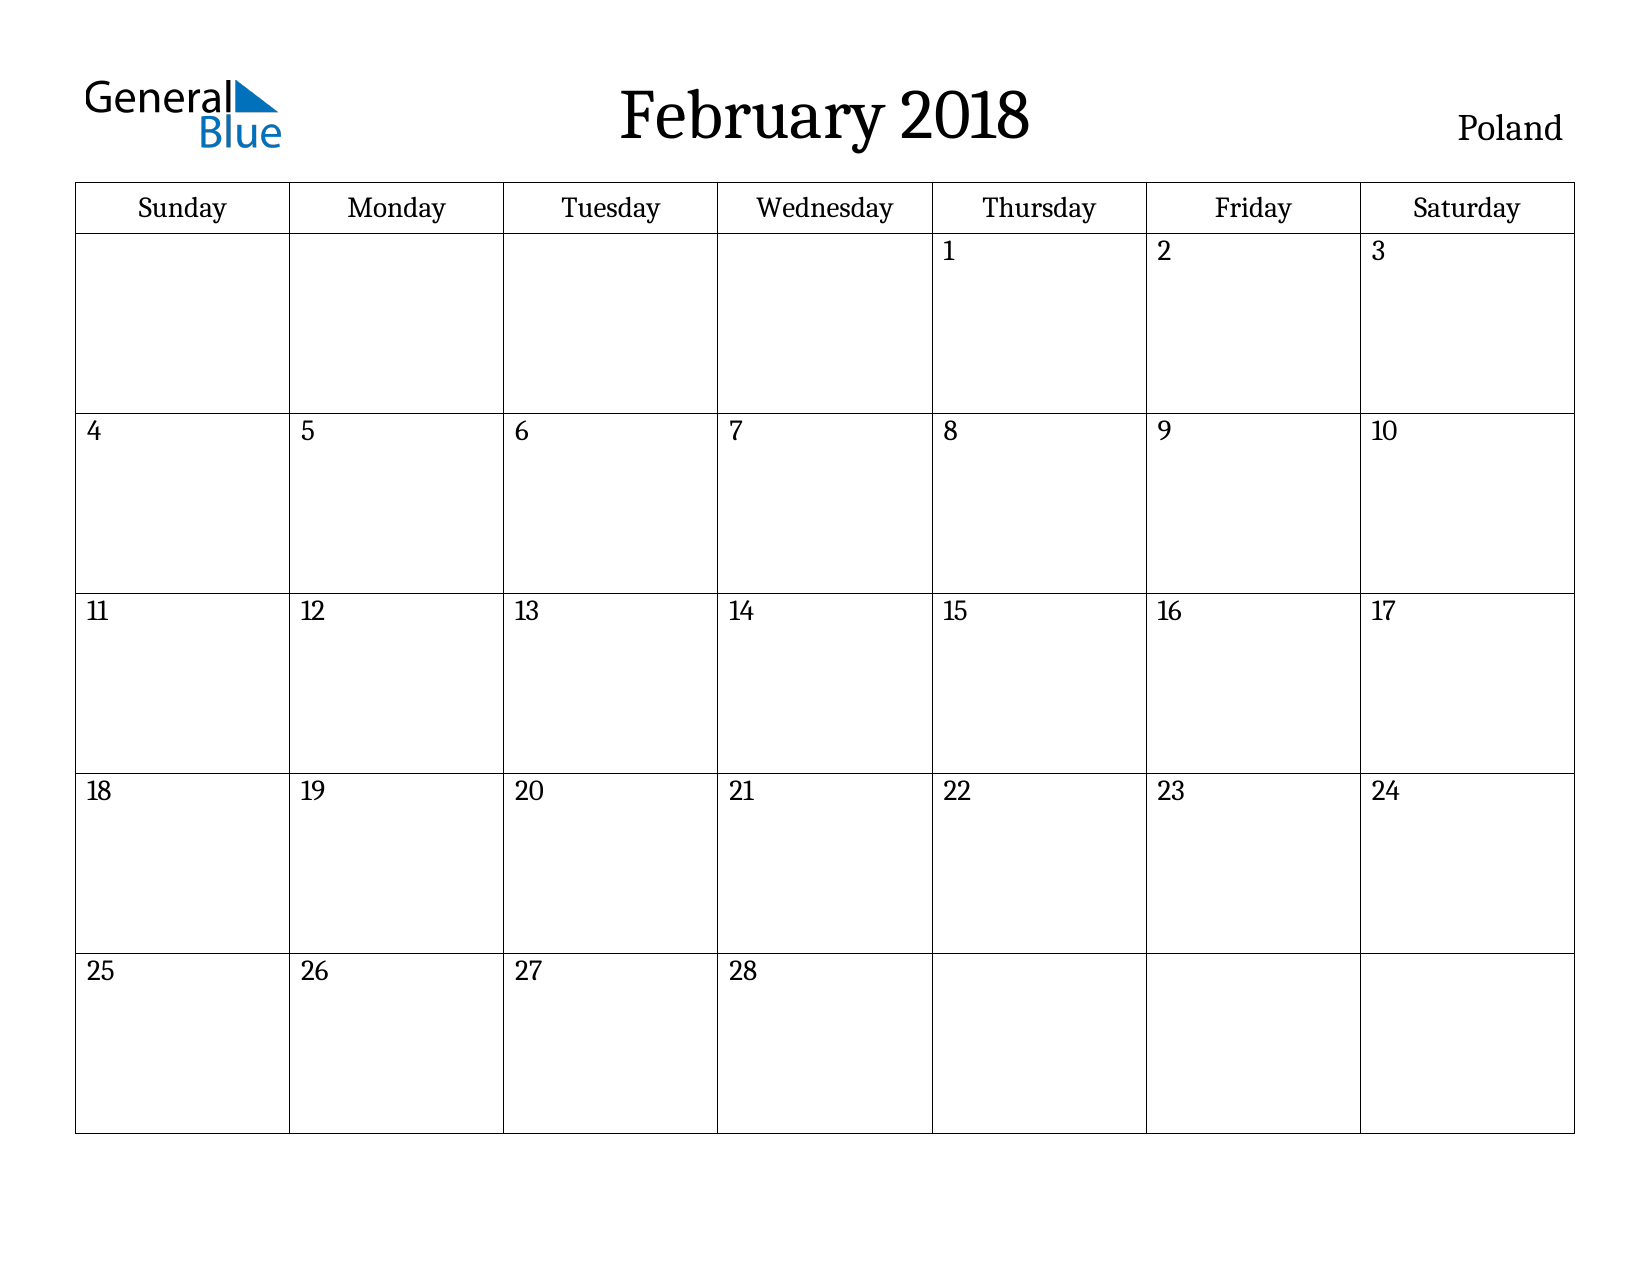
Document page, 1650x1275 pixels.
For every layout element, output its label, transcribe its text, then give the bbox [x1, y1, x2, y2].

table_cell 16 [1147, 594, 1360, 627]
table_cell [1361, 267, 1574, 413]
table_cell 19 [290, 774, 503, 807]
table_cell [290, 448, 503, 593]
table_header [76, 75, 503, 182]
table_cell 2 [1147, 234, 1360, 267]
table_cell [718, 234, 932, 267]
table_cell 1 [933, 234, 1146, 267]
table_cell 7 [718, 414, 932, 447]
table_cell 18 [76, 774, 289, 807]
table_cell [718, 448, 932, 593]
table_cell [504, 448, 717, 593]
table_cell [290, 808, 503, 953]
table_cell Thursday [933, 183, 1146, 233]
table_cell 24 [1361, 774, 1574, 807]
table_cell [504, 234, 717, 267]
table_cell [1361, 988, 1574, 1133]
table_cell [1361, 808, 1574, 953]
table_cell 22 [933, 774, 1146, 807]
table_cell Saturday [1361, 183, 1574, 233]
table_cell [1361, 627, 1574, 773]
table_cell [1361, 954, 1574, 987]
table_cell [718, 808, 932, 953]
table_cell 10 [1361, 414, 1574, 447]
table_cell 3 [1361, 234, 1574, 267]
table_cell 4 [76, 414, 289, 447]
table_cell Tuesday [504, 183, 717, 233]
table_cell [718, 627, 932, 773]
table_cell [933, 808, 1146, 953]
table_cell [718, 267, 932, 413]
table_cell [290, 267, 503, 413]
table_cell Monday [290, 183, 503, 233]
table_cell [1147, 954, 1360, 987]
table_cell [76, 448, 289, 593]
table_cell [933, 267, 1146, 413]
table_header February 2018 [504, 75, 1146, 182]
table_cell 11 [76, 594, 289, 627]
table_cell [933, 448, 1146, 593]
table_cell [933, 627, 1146, 773]
table_cell [504, 988, 717, 1133]
table_cell 9 [1147, 414, 1360, 447]
table_cell 6 [504, 414, 717, 447]
table_cell [1147, 988, 1360, 1133]
table_cell [1147, 808, 1360, 953]
table_cell [1147, 627, 1360, 773]
table_cell 12 [290, 594, 503, 627]
table_cell [1361, 448, 1574, 593]
table_cell [76, 988, 289, 1133]
table_cell 26 [290, 954, 503, 987]
table_cell [933, 954, 1146, 987]
table_cell 13 [504, 594, 717, 627]
table_cell [76, 627, 289, 773]
table_cell [76, 267, 289, 413]
table_cell [76, 234, 289, 267]
table_cell [504, 627, 717, 773]
table_cell [76, 808, 289, 953]
table_cell 25 [76, 954, 289, 987]
table_cell Wednesday [718, 183, 932, 233]
table_cell 27 [504, 954, 717, 987]
table_cell Friday [1147, 183, 1360, 233]
table_cell 8 [933, 414, 1146, 447]
table_cell [290, 234, 503, 267]
table_cell 23 [1147, 774, 1360, 807]
table_cell 20 [504, 774, 717, 807]
table_cell [1147, 448, 1360, 593]
table_cell [290, 988, 503, 1133]
table_cell 15 [933, 594, 1146, 627]
picture [86, 80, 281, 148]
table_cell 28 [718, 954, 932, 987]
table_cell [504, 808, 717, 953]
table_cell [718, 988, 932, 1133]
table_cell [504, 267, 717, 413]
table_cell 17 [1361, 594, 1574, 627]
table_cell [1147, 267, 1360, 413]
table_cell [290, 627, 503, 773]
table_cell 5 [290, 414, 503, 447]
table_header Poland [1146, 75, 1574, 182]
table_cell 21 [718, 774, 932, 807]
table_cell Sunday [76, 183, 289, 233]
table_cell [933, 988, 1146, 1133]
table_cell 14 [718, 594, 932, 627]
